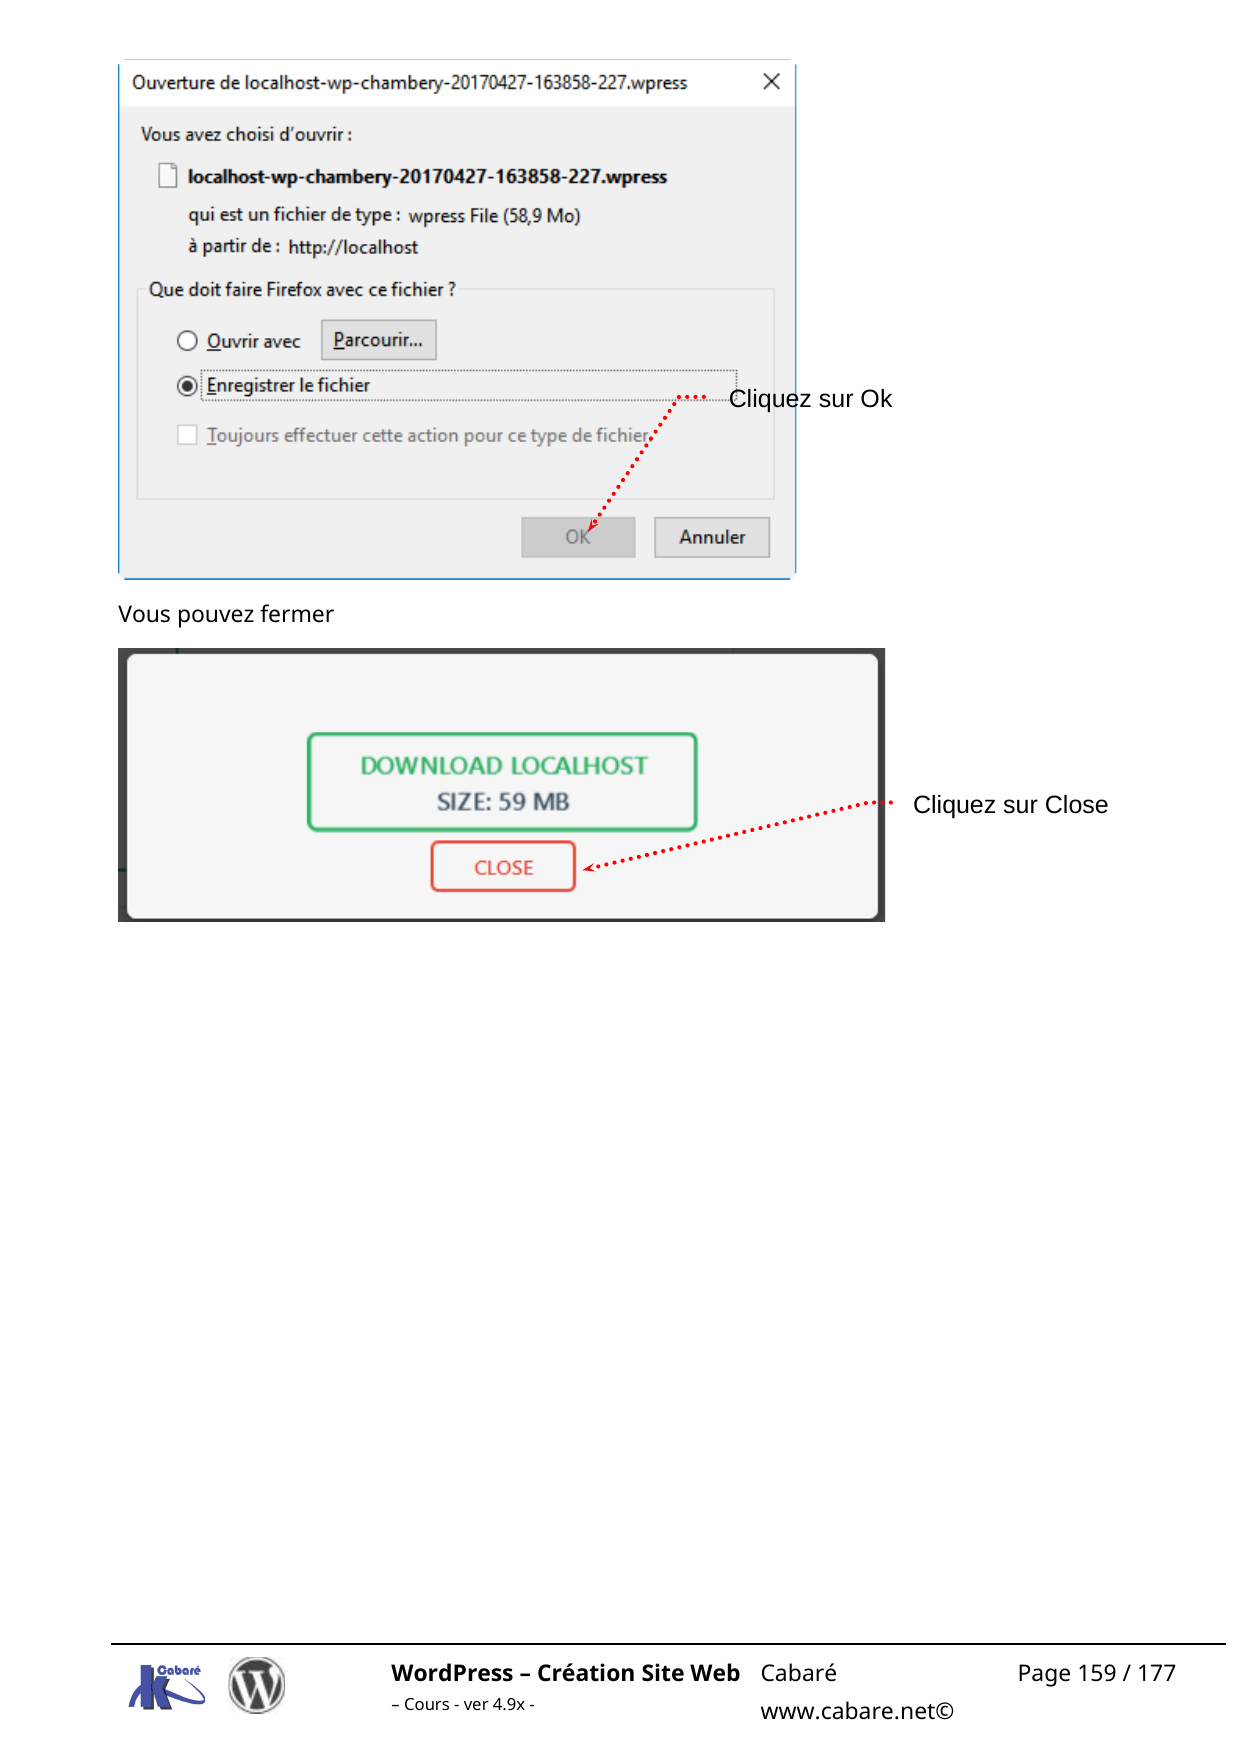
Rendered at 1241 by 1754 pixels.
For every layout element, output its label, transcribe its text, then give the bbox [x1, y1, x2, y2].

picture [127, 1663, 206, 1711]
picture [118, 648, 886, 922]
picture [228, 1657, 285, 1714]
text Vous pouvez fermer [118, 598, 1122, 629]
picture [118, 59, 797, 580]
picture [788, 401, 797, 406]
